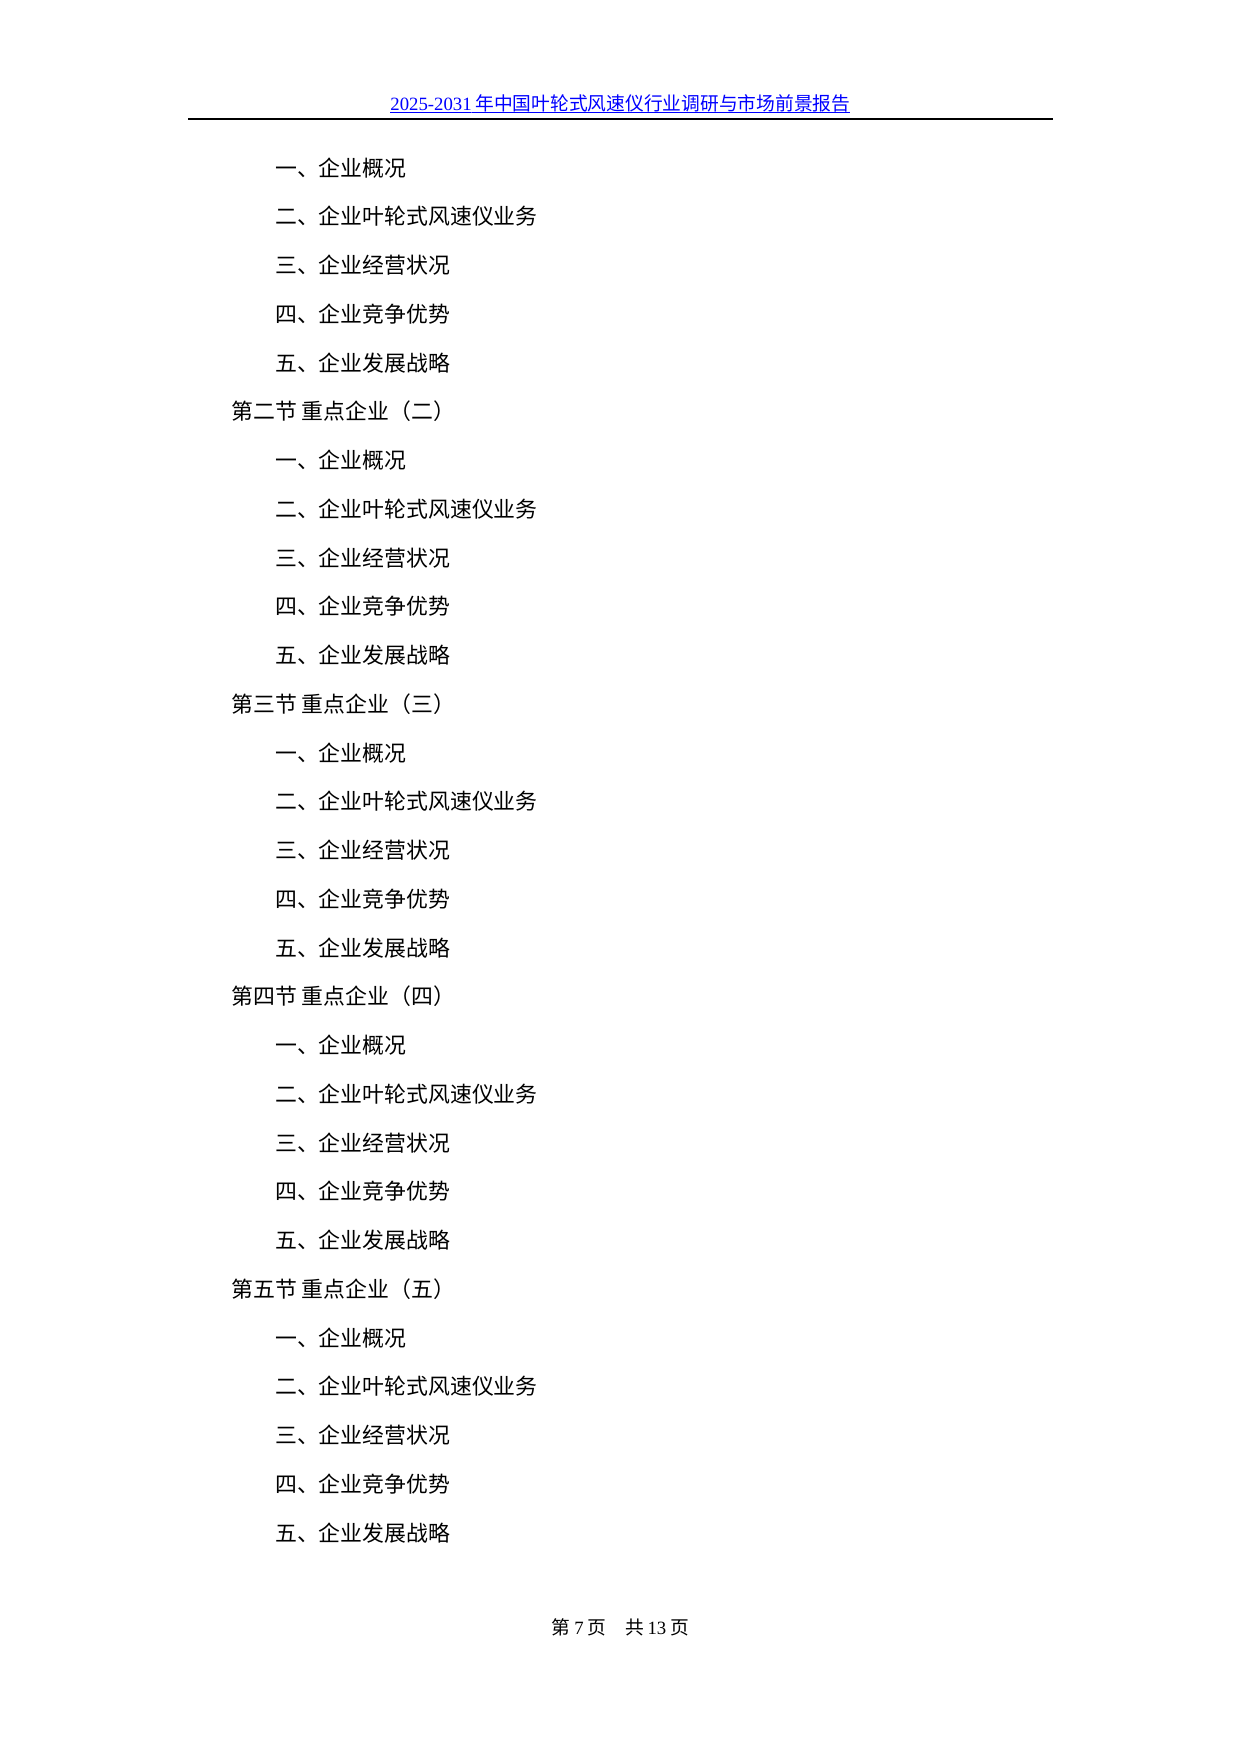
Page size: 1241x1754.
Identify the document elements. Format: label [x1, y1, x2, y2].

text [187, 150, 1053, 1548]
